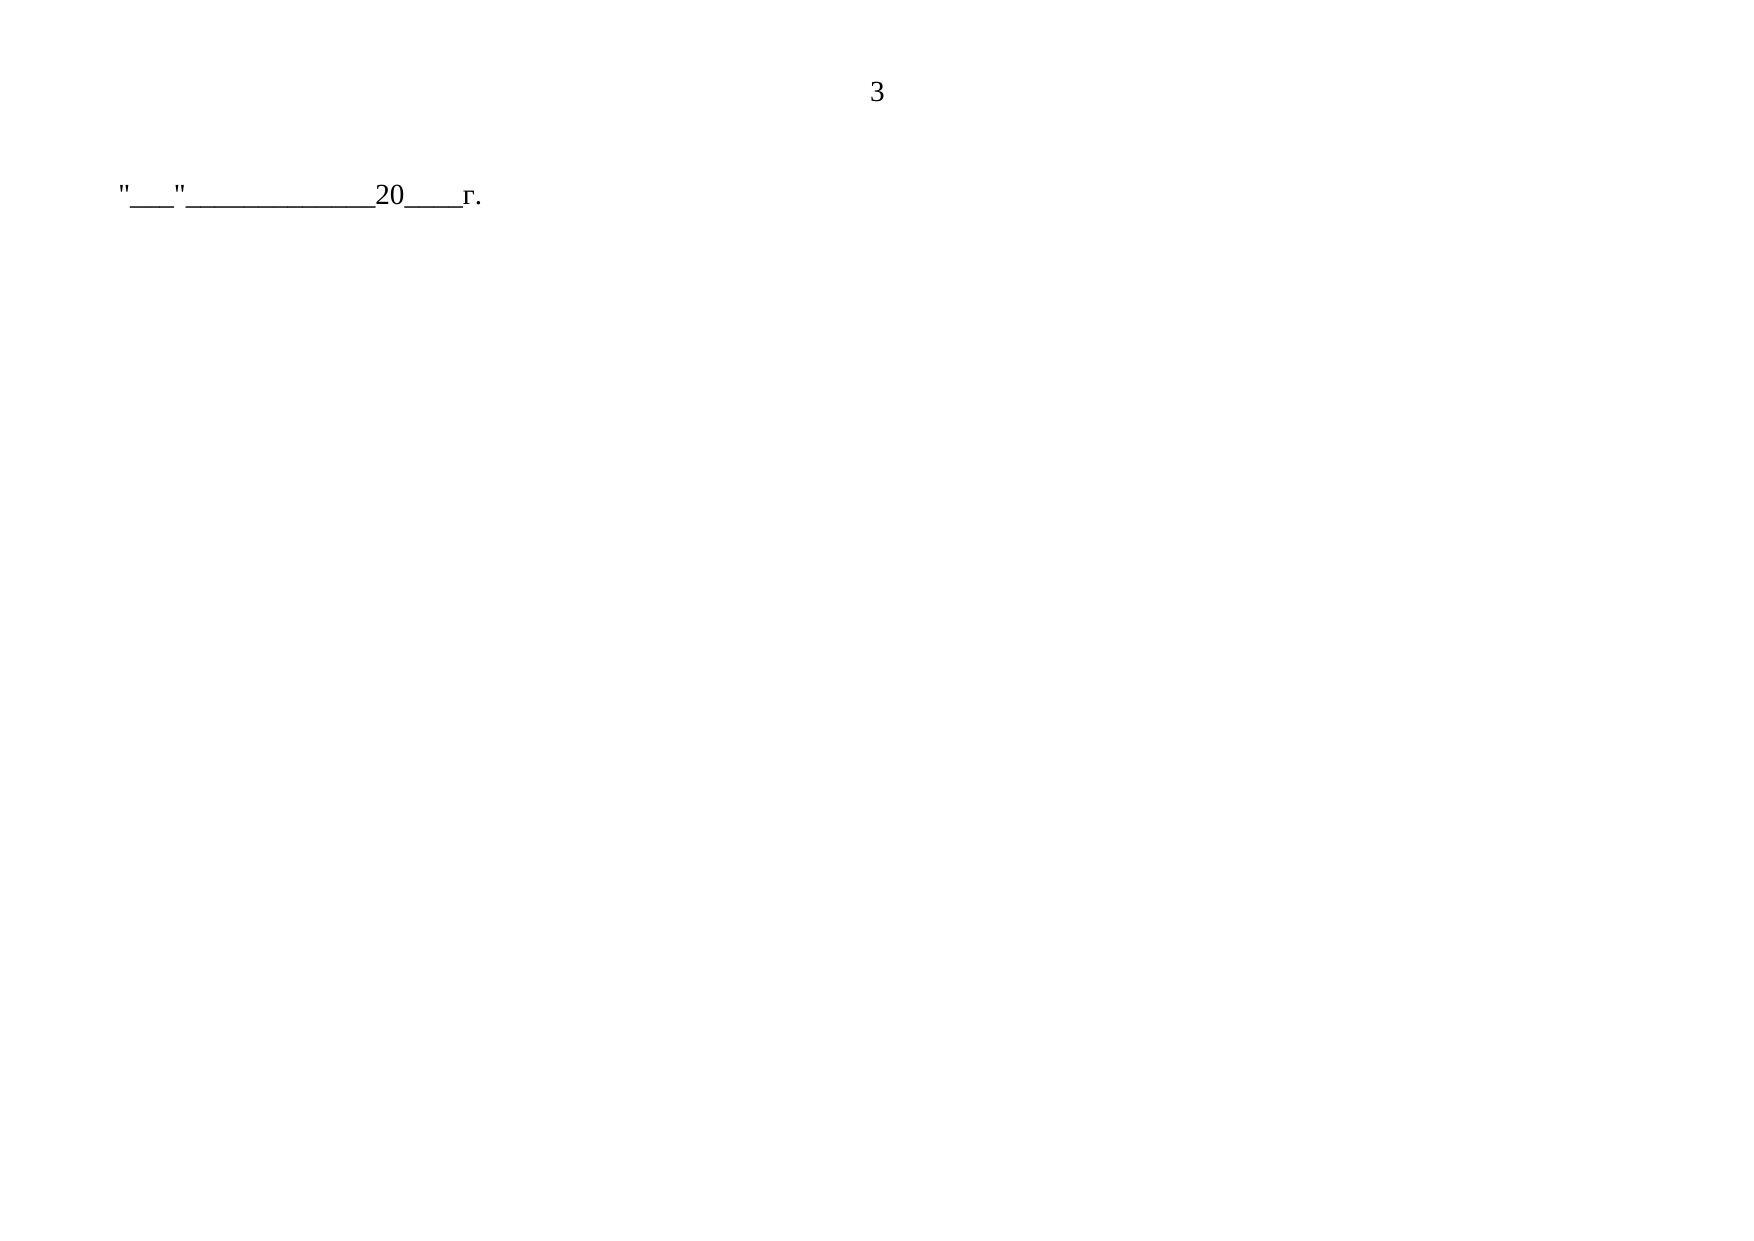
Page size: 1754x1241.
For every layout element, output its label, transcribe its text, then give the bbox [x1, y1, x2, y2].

text "___"_____________20____г. [118, 177, 1636, 211]
